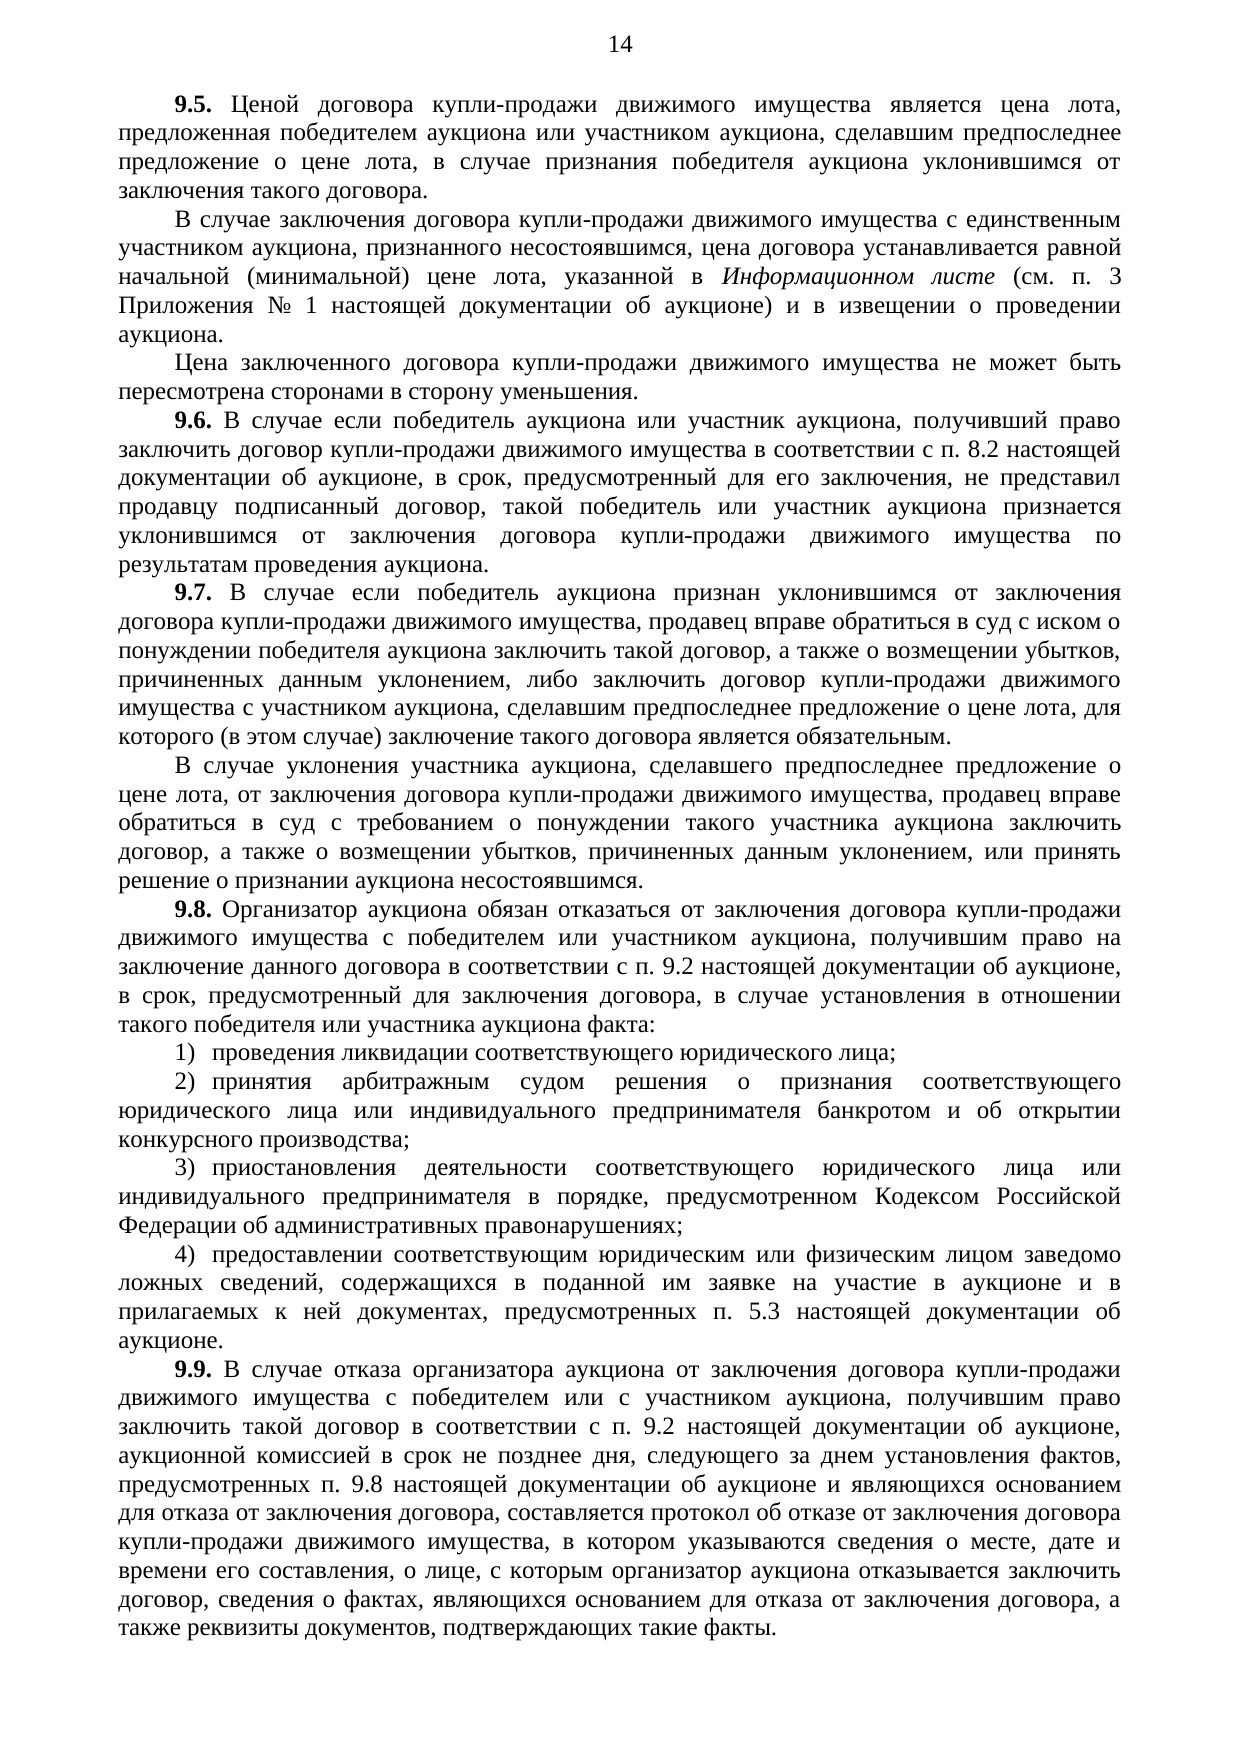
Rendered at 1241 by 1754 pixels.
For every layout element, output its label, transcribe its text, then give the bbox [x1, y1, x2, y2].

text 9.7. В случае если победитель аукциона признан уклонившимся от заключения договора купли-продажи движимого имущества, продавец вправе обратиться в суд с иском о понуждении победителя аукциона заключить такой договор, а также о возмещении убытков, причиненных данным уклонением, либо заключить договор купли-продажи движимого имущества с участником аукциона, сделавшим предпоследнее предложение о цене лота, для которого (в этом случае) заключение такого договора является обязательным. [118, 577, 1122, 750]
text В случае заключения договора купли-продажи движимого имущества с единственным участником аукциона, признанного несостоявшимся, цена договора устанавливается равной начальной (минимальной) цене лота, указанной в Информационном листе (см. п. 3 Приложения № 1 настоящей документации об аукционе) и в извещении о проведении аукциона. [118, 204, 1122, 347]
text Цена заключенного договора купли-продажи движимого имущества не может быть пересмотрена сторонами в сторону уменьшения. [118, 347, 1122, 405]
text 9.5. Ценой договора купли-продажи движимого имущества является цена лота, предложенная победителем аукциона или участником аукциона, сделавшим предпоследнее предложение о цене лота, в случае признания победителя аукциона уклонившимся от заключения такого договора. [118, 89, 1122, 204]
text В случае уклонения участника аукциона, сделавшего предпоследнее предложение о цене лота, от заключения договора купли-продажи движимого имущества, продавец вправе обратиться в суд с требованием о понуждении такого участника аукциона заключить договор, а также о возмещении убытков, причиненных данным уклонением, или принять решение о признании аукциона несостоявшимся. [118, 750, 1122, 894]
list принятия арбитражным судом решения о признания соответствующего юридического лица или индивидуального предпринимателя банкротом и об открытии конкурсного производства; [118, 1066, 1122, 1152]
text 9.6. В случае если победитель аукциона или участник аукциона, получивший право заключить договор купли-продажи движимого имущества в соответствии с п. 8.2 настоящей документации об аукционе, в срок, предусмотренный для его заключения, не представил продавцу подписанный договор, такой победитель или участник аукциона признается уклонившимся от заключения договора купли-продажи движимого имущества по результатам проведения аукциона. [118, 405, 1122, 577]
list проведения ликвидации соответствующего юридического лица; [118, 1037, 1122, 1066]
list предоставлении соответствующим юридическим или физическим лицом заведомо ложных сведений, содержащихся в поданной им заявке на участие в аукционе и в прилагаемых к ней документах, предусмотренных п. 5.3 настоящей документации об аукционе. [118, 1239, 1122, 1354]
list приостановления деятельности соответствующего юридического лица или индивидуального предпринимателя в порядке, предусмотренном Кодексом Российской Федерации об административных правонарушениях; [118, 1152, 1122, 1239]
text 9.9. В случае отказа организатора аукциона от заключения договора купли-продажи движимого имущества с победителем или с участником аукциона, получившим право заключить такой договор в соответствии с п. 9.2 настоящей документации об аукционе, аукционной комиссией в срок не позднее дня, следующего за днем установления фактов, предусмотренных п. 9.8 настоящей документации об аукционе и являющихся основанием для отказа от заключения договора, составляется протокол об отказе от заключения договора купли-продажи движимого имущества, в котором указываются сведения о месте, дате и времени его составления, о лице, с которым организатор аукциона отказывается заключить договор, сведения о фактах, являющихся основанием для отказа от заключения договора, а также реквизиты документов, подтверждающих такие факты. [118, 1354, 1122, 1641]
text 9.8. Организатор аукциона обязан отказаться от заключения договора купли-продажи движимого имущества с победителем или участником аукциона, получившим право на заключение данного договора в соответствии с п. 9.2 настоящей документации об аукционе, в срок, предусмотренный для заключения договора, в случае установления в отношении такого победителя или участника аукциона факта: [118, 894, 1122, 1037]
